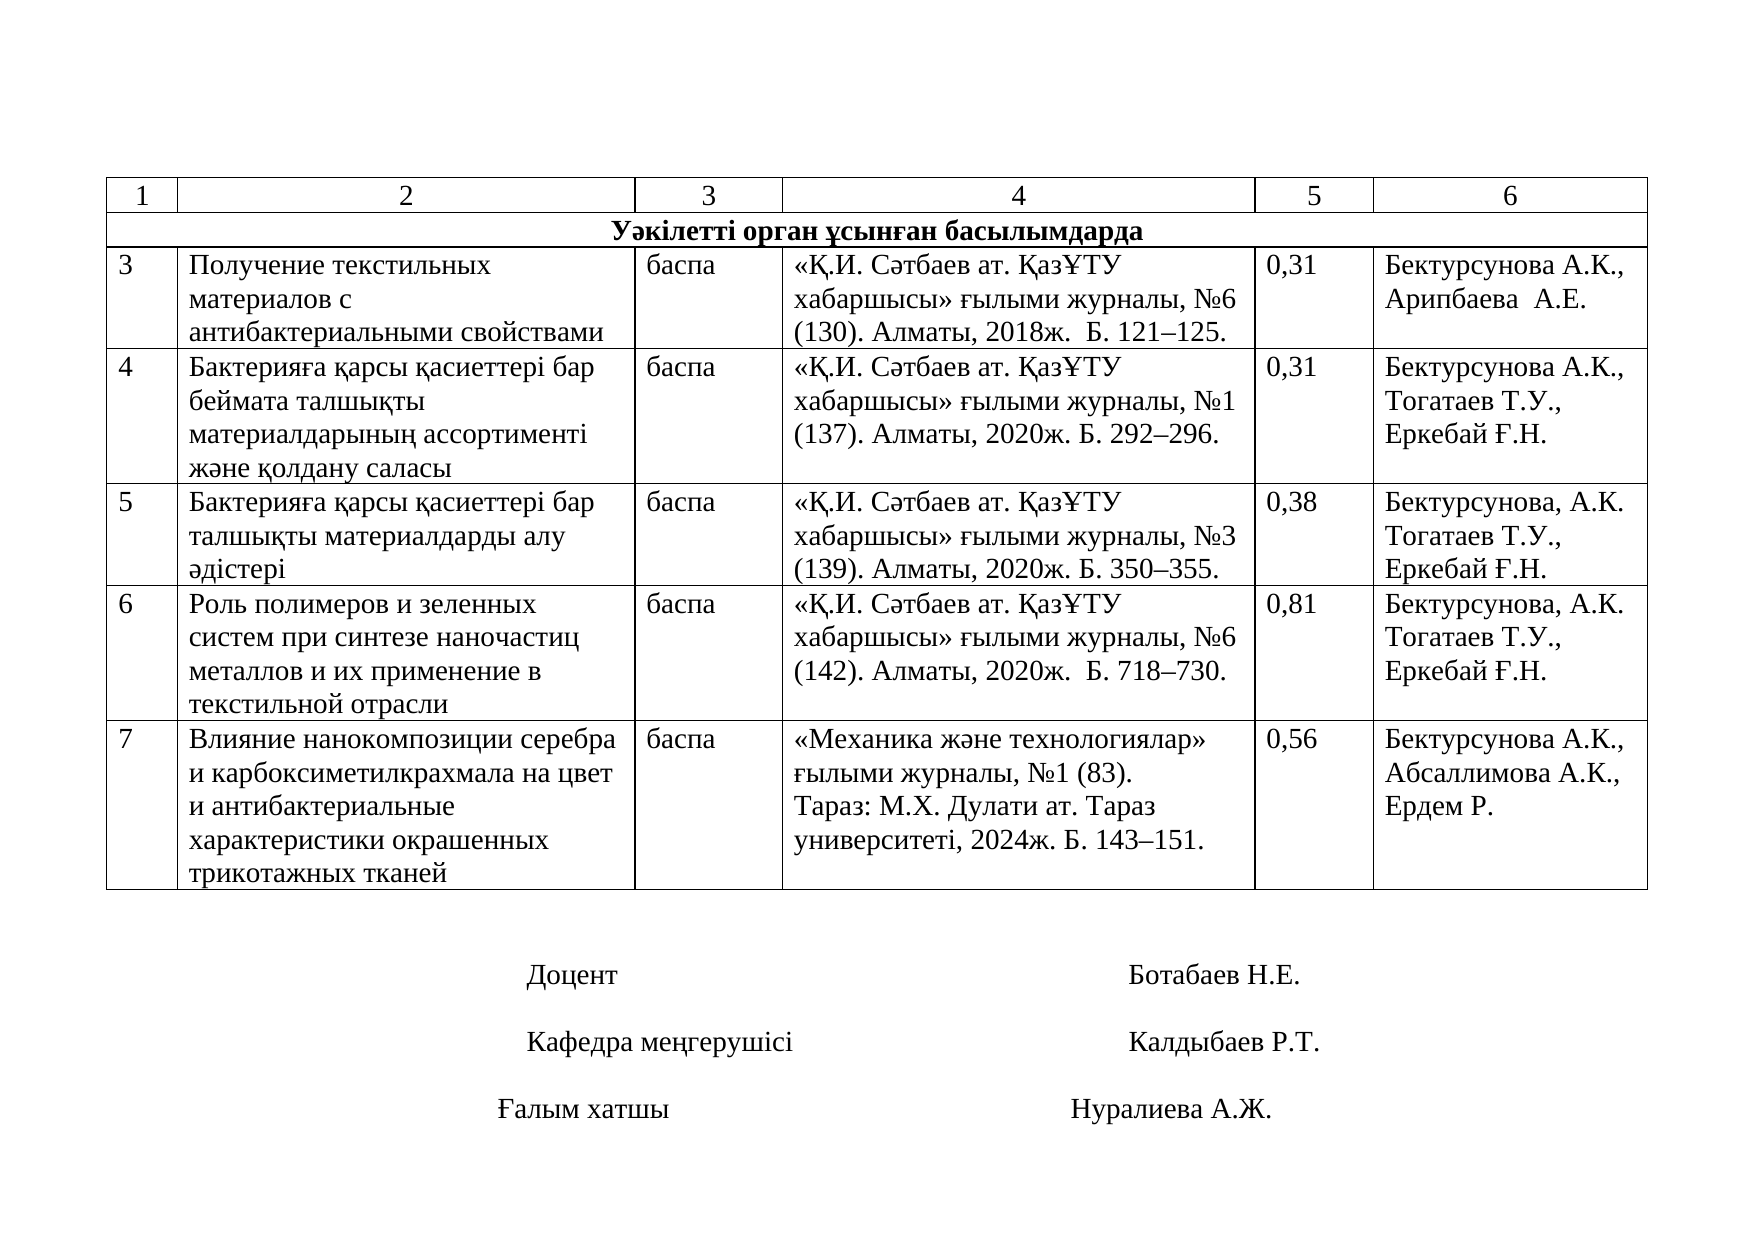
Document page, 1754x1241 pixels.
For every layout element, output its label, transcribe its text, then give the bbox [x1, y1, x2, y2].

table_cell «Қ.И. Сәтбаев ат. ҚазҰТУ хабаршысы» ғылыми журналы, №6 (142). Алматы, 2020ж. Б. 718–730. [783, 586, 1254, 720]
table_header 4 [783, 178, 1254, 212]
text Доцент Ботабаев Н.Е. [118, 957, 1636, 991]
table_cell Влияние нанокомпозиции серебра и карбоксиметилкрахмала на цвет и антибактериальные характеристики окрашенных трикотажных тканей [178, 721, 634, 889]
table_cell Бектурсунова, А.К. Тогатаев Т.У., Еркебай Ғ.Н. [1374, 586, 1647, 720]
table_cell Бектурсунова, А.К. Тогатаев Т.У., Еркебай Ғ.Н. [1374, 484, 1647, 585]
table_cell 7 [107, 721, 177, 889]
table_cell 0,81 [1256, 586, 1373, 720]
table_cell Бектурсунова А.К., Абсаллимова А.К., Ердем Р. [1374, 721, 1647, 889]
table_header 2 [178, 178, 634, 212]
table_cell 3 [107, 248, 177, 348]
table_cell баспа [636, 586, 782, 720]
table_cell 4 [107, 349, 177, 483]
table_cell баспа [636, 349, 782, 483]
table_cell Получение текстильных материалов с антибактериальными свойствами [178, 248, 634, 348]
table_cell 0,56 [1256, 721, 1373, 889]
table_header 3 [636, 178, 782, 212]
table_header 6 [1374, 178, 1647, 212]
table_cell «Қ.И. Сәтбаев ат. ҚазҰТУ хабаршысы» ғылыми журналы, №1 (137). Алматы, 2020ж. Б. 292–296. [783, 349, 1254, 483]
table_cell «Механика және технологиялар» ғылыми журналы, №1 (83). Тараз: М.Х. Дулати ат. Тараз университеті, 2024ж. Б. 143–151. [783, 721, 1254, 889]
table_cell «Қ.И. Сәтбаев ат. ҚазҰТУ хабаршысы» ғылыми журналы, №6 (130). Алматы, 2018ж. Б. 121–125. [783, 248, 1254, 348]
table_cell «Қ.И. Сәтбаев ат. ҚазҰТУ хабаршысы» ғылыми журналы, №3 (139). Алматы, 2020ж. Б. 350–355. [783, 484, 1254, 585]
table_cell Уәкілетті орган ұсынған басылымдарда [107, 213, 1647, 246]
table_header 1 [107, 178, 177, 212]
table_cell 0,31 [1256, 349, 1373, 483]
table_cell Бектурсунова А.К., Тогатаев Т.У., Еркебай Ғ.Н. [1374, 349, 1647, 483]
table_cell Бектурсунова А.К., Aрипбаева А.Е. [1374, 248, 1647, 348]
table_cell Бактерияға қарсы қасиеттері бар беймата талшықты материалдарының ассортименті және қолдану саласы [178, 349, 634, 483]
table_cell баспа [636, 248, 782, 348]
table_cell баспа [636, 484, 782, 585]
text Ғалым хатшы Нуралиева А.Ж. [118, 1091, 1636, 1125]
table_cell Бактерияға қарсы қасиеттері бар талшықты материалдарды алу әдістері [178, 484, 634, 585]
table_cell 0,31 [1256, 248, 1373, 348]
table_cell 0,38 [1256, 484, 1373, 585]
table_header 5 [1256, 178, 1373, 212]
table_cell Роль полимеров и зеленных систем при синтезе наночастиц металлов и их применение в текстильной отрасли [178, 586, 634, 720]
table_cell баспа [636, 721, 782, 889]
table_cell 5 [107, 484, 177, 585]
table_cell 6 [107, 586, 177, 720]
text Кафедра меңгерушісі Калдыбаев Р.Т. [118, 1024, 1636, 1058]
